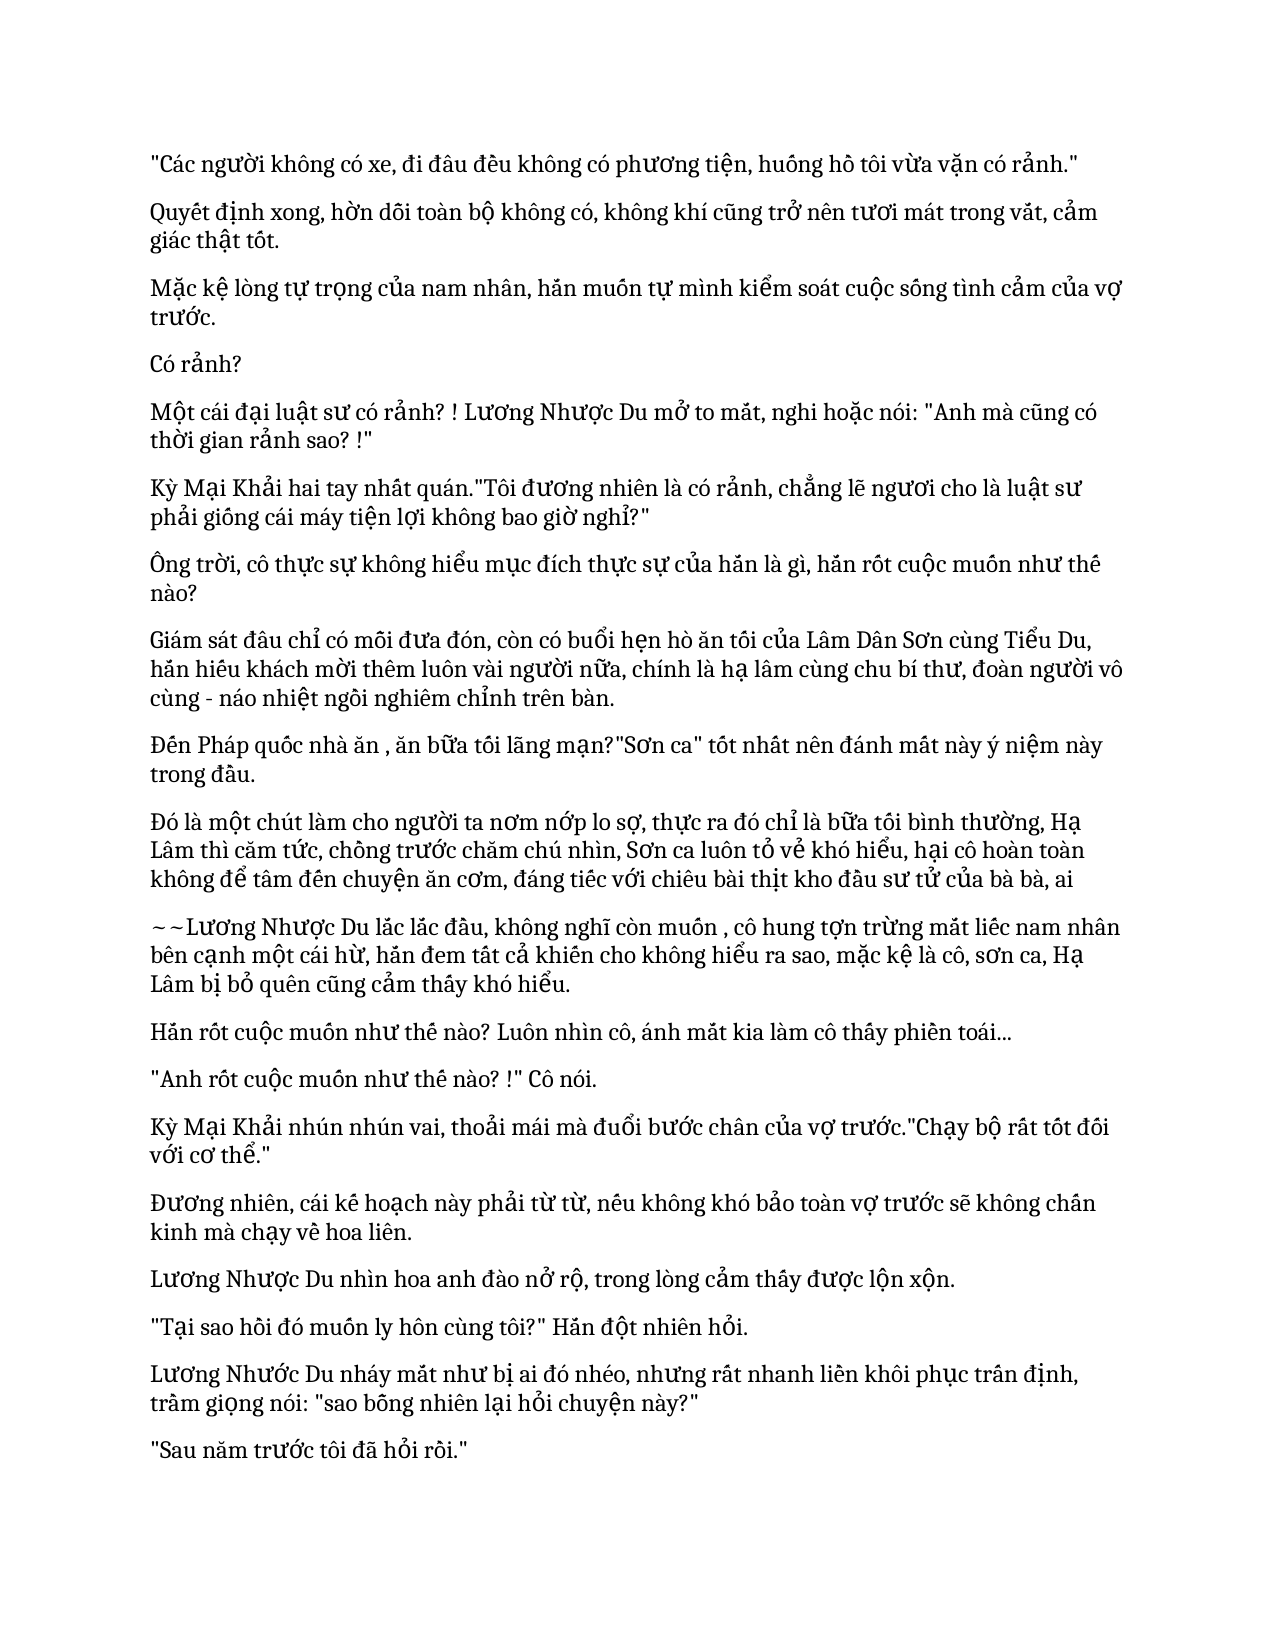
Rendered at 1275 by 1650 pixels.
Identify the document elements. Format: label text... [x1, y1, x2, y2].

text Có rảnh? [150, 350, 1125, 379]
text Mặc kệ lòng tự trọng của nam nhân, hắn muốn tự mình kiểm soát cuộc sống tình cảm của vợ trước. [150, 274, 1125, 331]
text Một cái đại luật sư có rảnh? ! Lương Nhược Du mở to mắt, nghi hoặc nói: "Anh mà cũng có thời gian rảnh sao? !" [150, 397, 1125, 455]
text Quyết định xong, hờn dỗi toàn bộ không có, không khí cũng trở nên tươi mát trong vắt, cảm giác thật tốt. [150, 197, 1125, 255]
text "Sau năm trước tôi đã hỏi rồi." [150, 1436, 1125, 1465]
text Đương nhiên, cái kế hoạch này phải từ từ, nếu không khó bảo toàn vợ trước sẽ không chấn kinh mà chạy về hoa liên. [150, 1189, 1125, 1246]
text Kỳ Mại Khải hai tay nhất quán."Tôi đương nhiên là có rảnh, chẳng lẽ ngươi cho là luật sư phải giống cái máy tiện lợi không bao giờ nghỉ?" [150, 474, 1125, 531]
text Hắn rốt cuộc muốn như thế nào? Luôn nhìn cô, ánh mắt kia làm cô thấy phiền toái... [150, 1017, 1125, 1046]
text "Tại sao hồi đó muốn ly hôn cùng tôi?" Hắn đột nhiên hỏi. [150, 1312, 1125, 1341]
text Đó là một chút làm cho người ta nơm nớp lo sợ, thực ra đó chỉ là bữa tối bình thường, Hạ Lâm thì căm tức, chồng trước chăm chú nhìn, Sơn ca luôn tỏ vẻ khó hiểu, hại cô hoàn toàn không để tâm đến chuyện ăn cơm, đáng tiếc với chiêu bài thịt kho đầu sư tử của bà bà, ai [150, 807, 1125, 894]
text "Các người không có xe, đi đâu đều không có phương tiện, huống hồ tôi vừa vặn có rảnh." [150, 150, 1125, 179]
text Ông trời, cô thực sự không hiểu mục đích thực sự của hắn là gì, hắn rốt cuộc muốn như thế nào? [150, 550, 1125, 607]
text ~~Lương Nhược Du lắc lắc đầu, không nghĩ còn muốn , cô hung tợn trừng mắt liếc nam nhân bên cạnh một cái hừ, hắn đem tất cả khiến cho không hiểu ra sao, mặc kệ là cô, sơn ca, Hạ Lâm bị bỏ quên cũng cảm thấy khó hiểu. [150, 912, 1125, 999]
text Giám sát đâu chỉ có mỗi đưa đón, còn có buổi hẹn hò ăn tối của Lâm Dân Sơn cùng Tiểu Du, hắn hiếu khách mời thêm luôn vài người nữa, chính là hạ lâm cùng chu bí thư, đoàn người vô cùng - náo nhiệt ngồi nghiêm chỉnh trên bàn. [150, 626, 1125, 712]
text Kỳ Mại Khải nhún nhún vai, thoải mái mà đuổi bước chân của vợ trước."Chạy bộ rất tốt đối với cơ thể." [150, 1112, 1125, 1170]
text Lương Nhược Du nhìn hoa anh đào nở rộ, trong lòng cảm thấy được lộn xộn. [150, 1265, 1125, 1294]
text Lương Nhước Du nháy mắt như bị ai đó nhéo, nhưng rất nhanh liền khôi phục trấn định, trầm giọng nói: "sao bỗng nhiên lại hỏi chuyện này?" [150, 1360, 1125, 1417]
text Đến Pháp quốc nhà ăn , ăn bữa tối lãng mạn?"Sơn ca" tốt nhất nên đánh mất này ý niệm này trong đầu. [150, 731, 1125, 789]
text "Anh rốt cuộc muốn như thế nào? !" Cô nói. [150, 1065, 1125, 1094]
